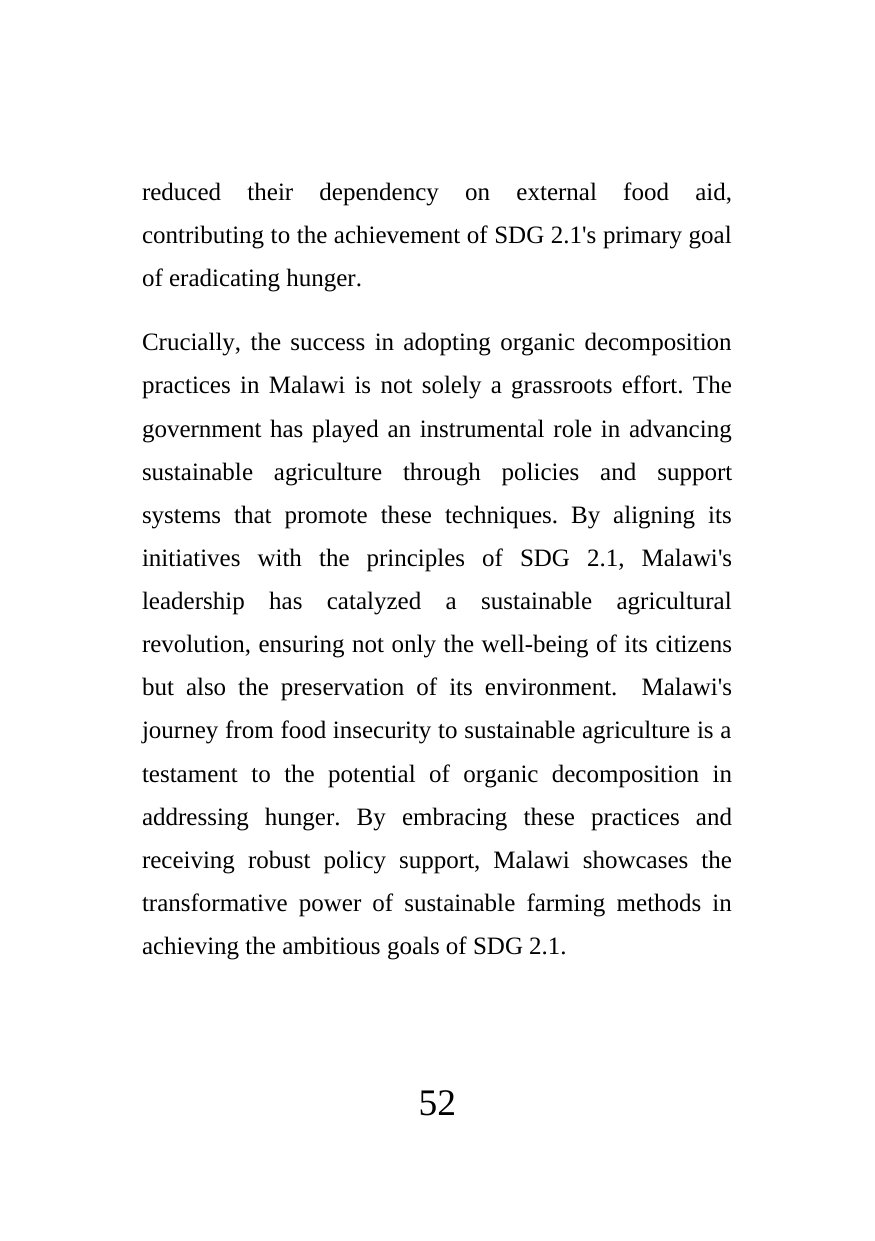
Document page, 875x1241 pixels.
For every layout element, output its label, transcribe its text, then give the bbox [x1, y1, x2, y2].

text Crucially, the success in adopting organic decomposition practices in Malawi is not solely a grassroots effort. The government has played an instrumental role in advancing sustainable agriculture through policies and support systems that promote these techniques. By aligning its initiatives with the principles of SDG 2.1, Malawi's leadership has catalyzed a sustainable agricultural revolution, ensuring not only the well-being of its citizens but also the preservation of its environment. Malawi's journey from food insecurity to sustainable agriculture is a testament to the potential of organic decomposition in addressing hunger. By embracing these practices and receiving robust policy support, Malawi showcases the transformative power of sustainable farming methods in achieving the ambitious goals of SDG 2.1. [142, 327, 732, 960]
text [142, 177, 732, 292]
